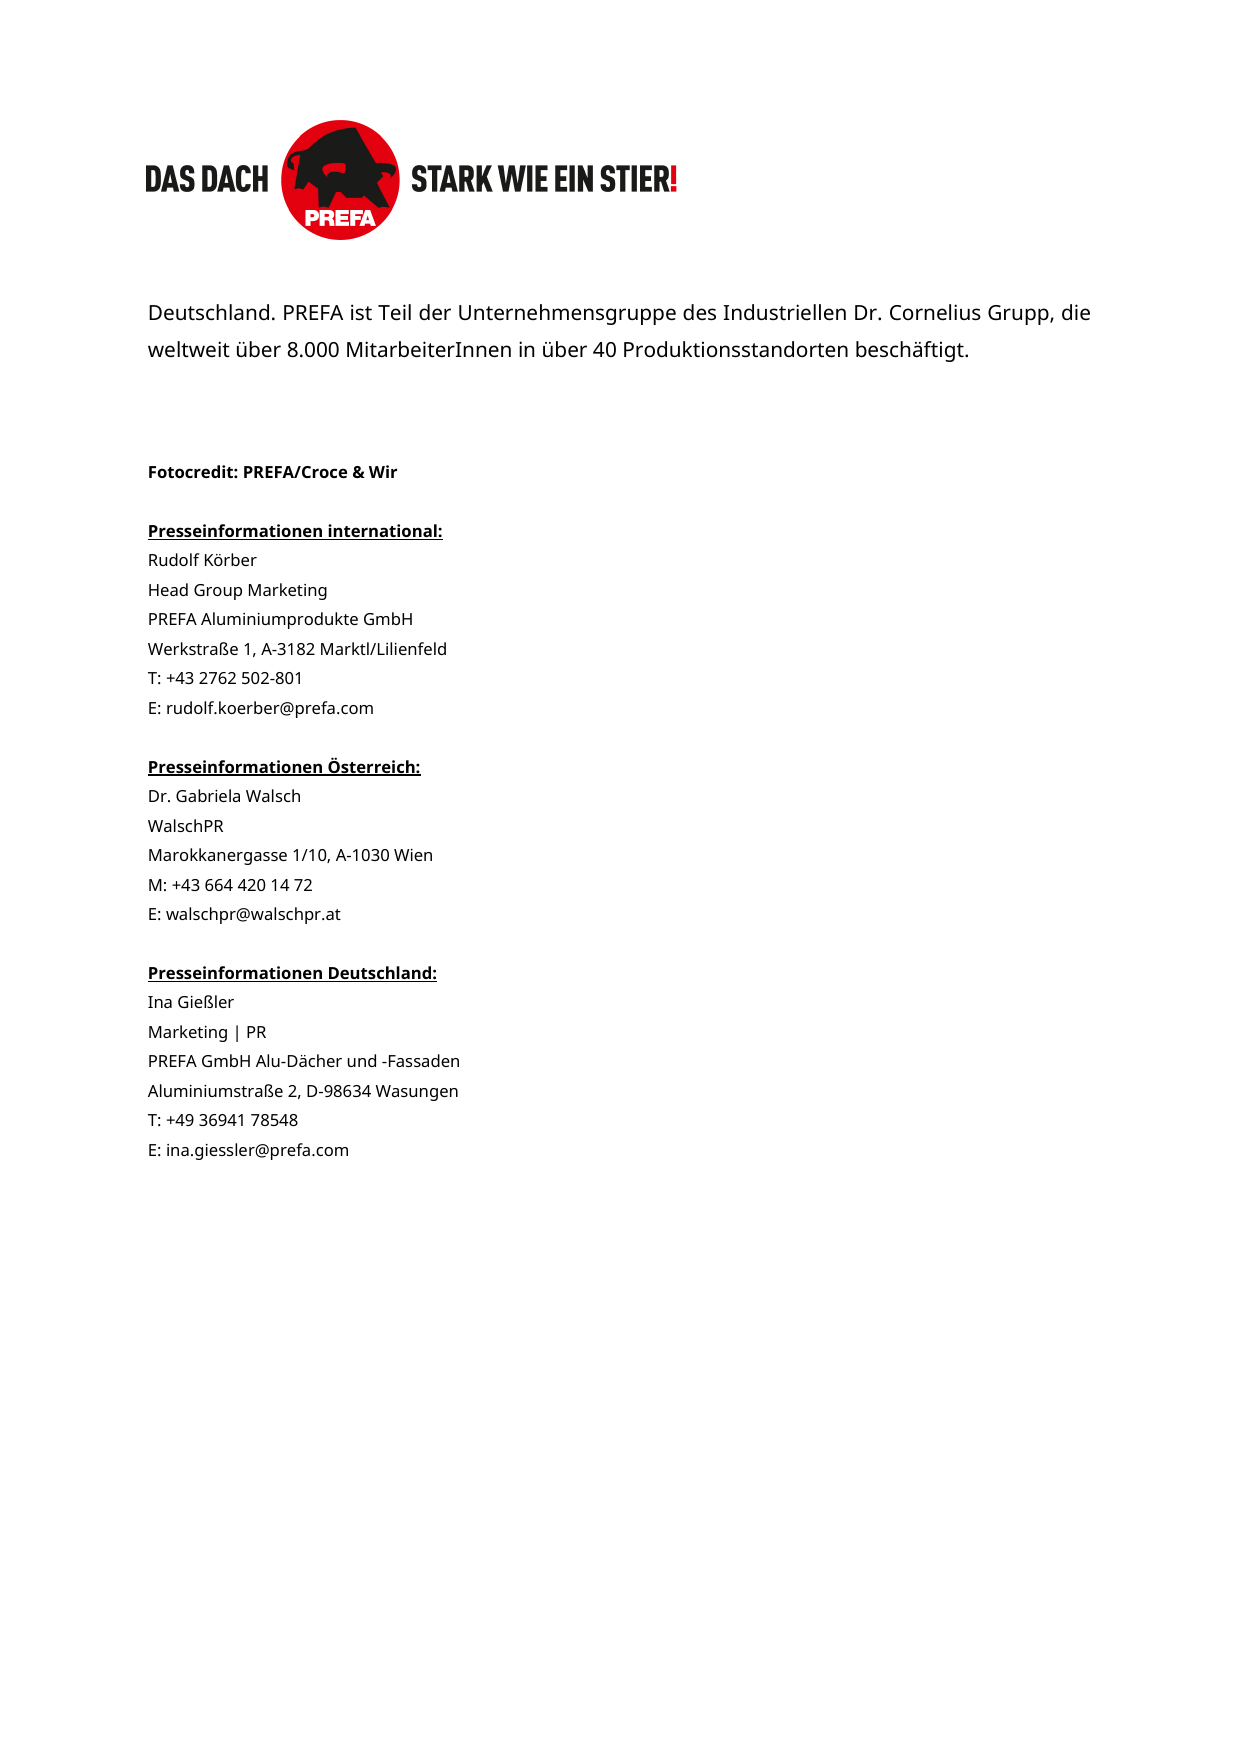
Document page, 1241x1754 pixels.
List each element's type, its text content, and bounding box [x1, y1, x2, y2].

text Aluminiumstraße 2, D-98634 Wasungen [148, 1079, 1093, 1102]
text T: +49 36941 78548 [148, 1109, 1093, 1132]
text PREFA GmbH Alu-Dächer und -Fassaden [148, 1050, 1093, 1073]
text E: rudolf.koerber@prefa.com [148, 696, 1093, 719]
text E: ina.giessler@prefa.com [148, 1138, 1093, 1161]
text Dr. Gabriela Walsch [148, 785, 1093, 807]
text Head Group Marketing [148, 578, 1093, 601]
text M: +43 664 420 14 72 [148, 873, 1093, 896]
text T: +43 2762 502-801 [148, 667, 1093, 689]
text WalschPR [148, 814, 1093, 837]
text PREFA Aluminiumprodukte GmbH [148, 608, 1093, 631]
text Marokkanergasse 1/10, A-1030 Wien [148, 844, 1093, 866]
text Presseinformationen Deutschland: [148, 962, 1093, 984]
text Presseinformationen Österreich: [148, 755, 1093, 778]
text Rudolf Körber [148, 549, 1093, 572]
text Ina Gießler [148, 991, 1093, 1014]
text Marketing | PR [148, 1021, 1093, 1043]
text E: walschpr@walschpr.at [148, 903, 1093, 925]
text Presseinformationen international: [148, 519, 1093, 542]
picture [0, 63, 1234, 279]
text Werkstraße 1, A-3182 Marktl/Lilienfeld [148, 637, 1093, 660]
text Fotocredit: PREFA/Croce & Wir [148, 461, 1093, 483]
